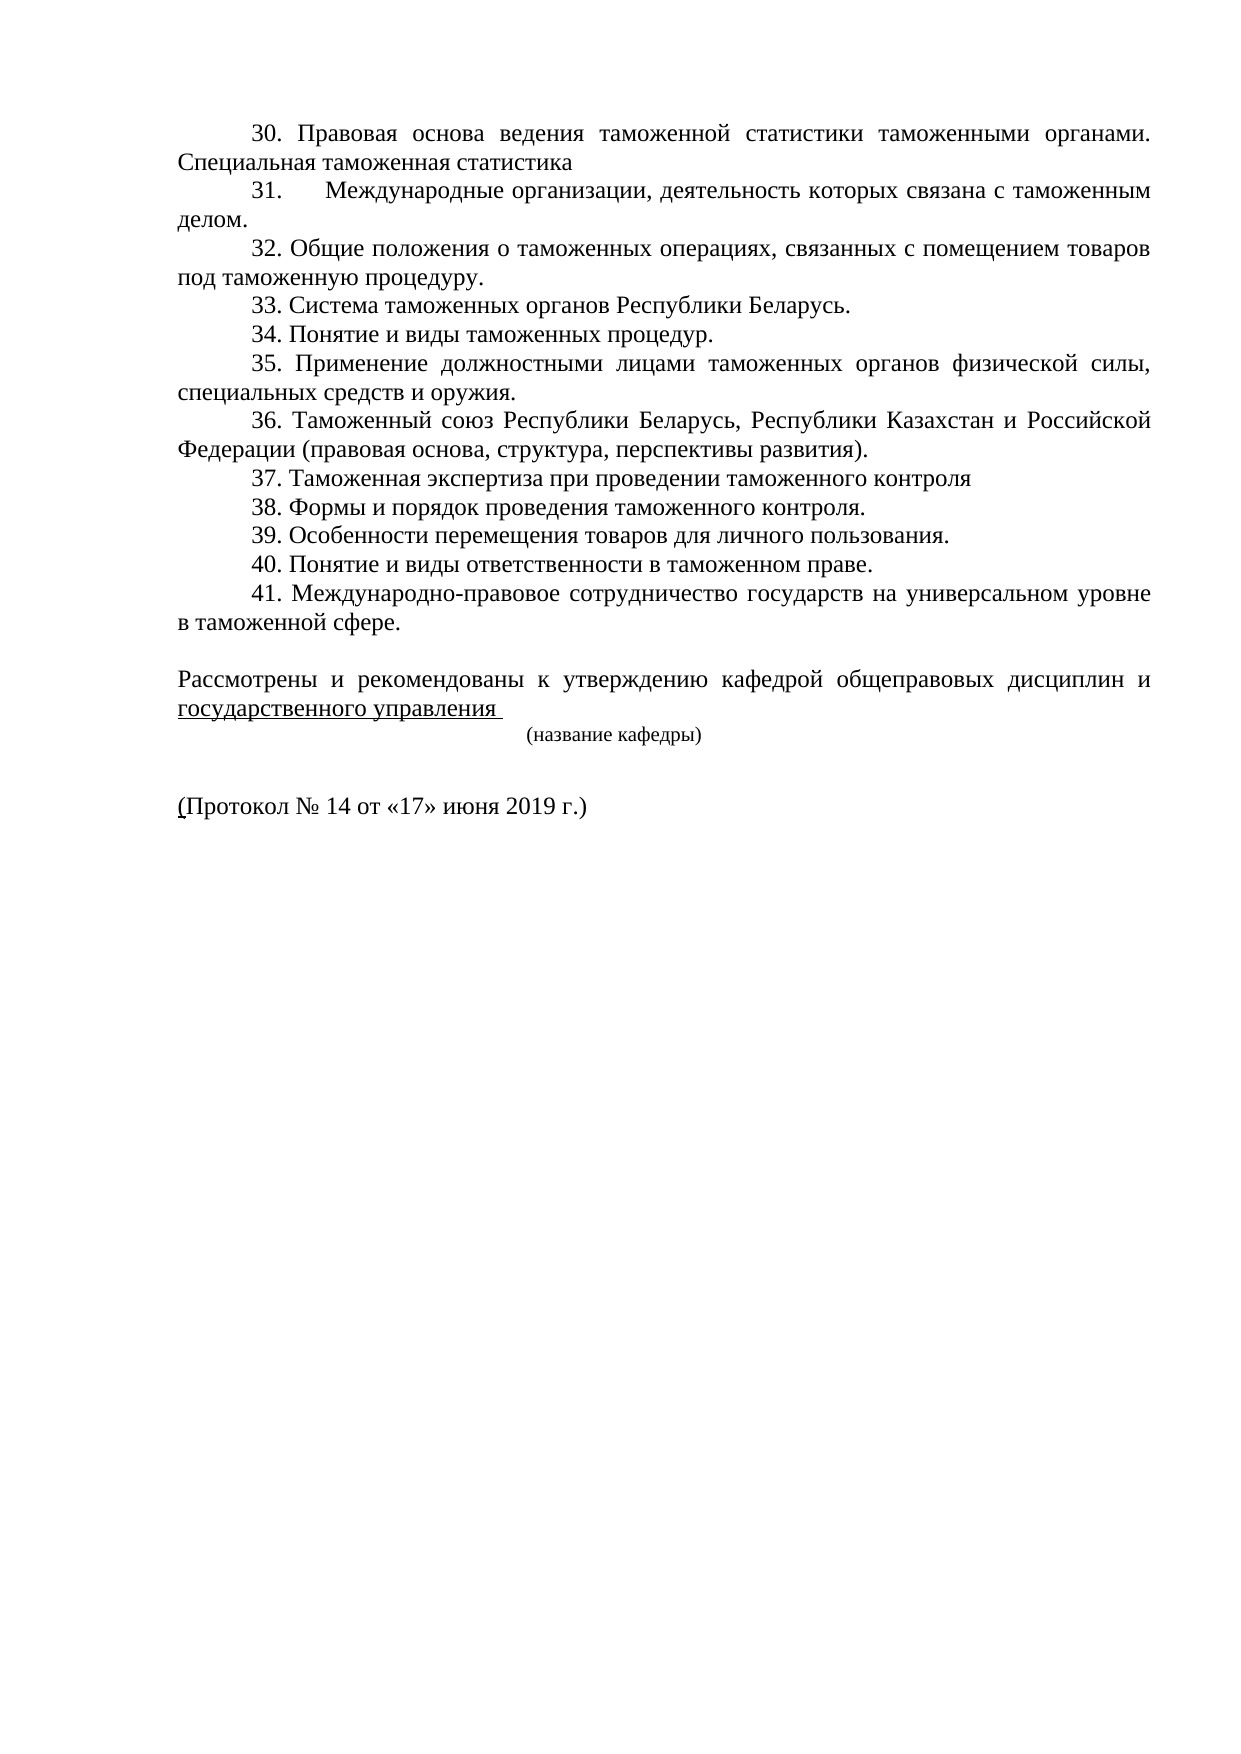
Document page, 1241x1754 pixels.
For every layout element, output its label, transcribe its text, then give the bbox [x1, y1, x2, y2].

text 36. Таможенный союз Республики Беларусь, Республики Казахстан и Российской Федерации (правовая основа, структура, перспективы развития). [177, 406, 1152, 463]
text 39. Особенности перемещения товаров для личного пользования. [177, 521, 1152, 549]
text Рассмотрены и рекомендованы к утверждению кафедрой общеправовых дисциплин и государственного управления [177, 664, 1152, 722]
text 32. Общие положения о таможенных операциях, связанных с помещением товаров под таможенную процедуру. [177, 233, 1152, 291]
text 30. Правовая основа ведения таможенной статистики таможенными органами. Специальная таможенная статистика [177, 118, 1152, 176]
text 31. Международные организации, деятельность которых связана с таможенным делом. [177, 176, 1152, 233]
text 37. Таможенная экспертиза при проведении таможенного контроля [177, 463, 1152, 492]
text (название кафедры) [177, 722, 1152, 746]
text 41. Международно-правовое сотрудничество государств на универсальном уровне в таможенной сфере. [177, 578, 1152, 636]
text 38. Формы и порядок проведения таможенного контроля. [177, 492, 1152, 521]
text 40. Понятие и виды ответственности в таможенном праве. [177, 549, 1152, 578]
text 35. Применение должностными лицами таможенных органов физической силы, специальных средств и оружия. [177, 348, 1152, 406]
text 33. Система таможенных органов Республики Беларусь. [177, 291, 1152, 319]
text (Протокол № 14 от «17» июня 2019 г.) [177, 791, 1152, 820]
text 34. Понятие и виды таможенных процедур. [177, 319, 1152, 348]
